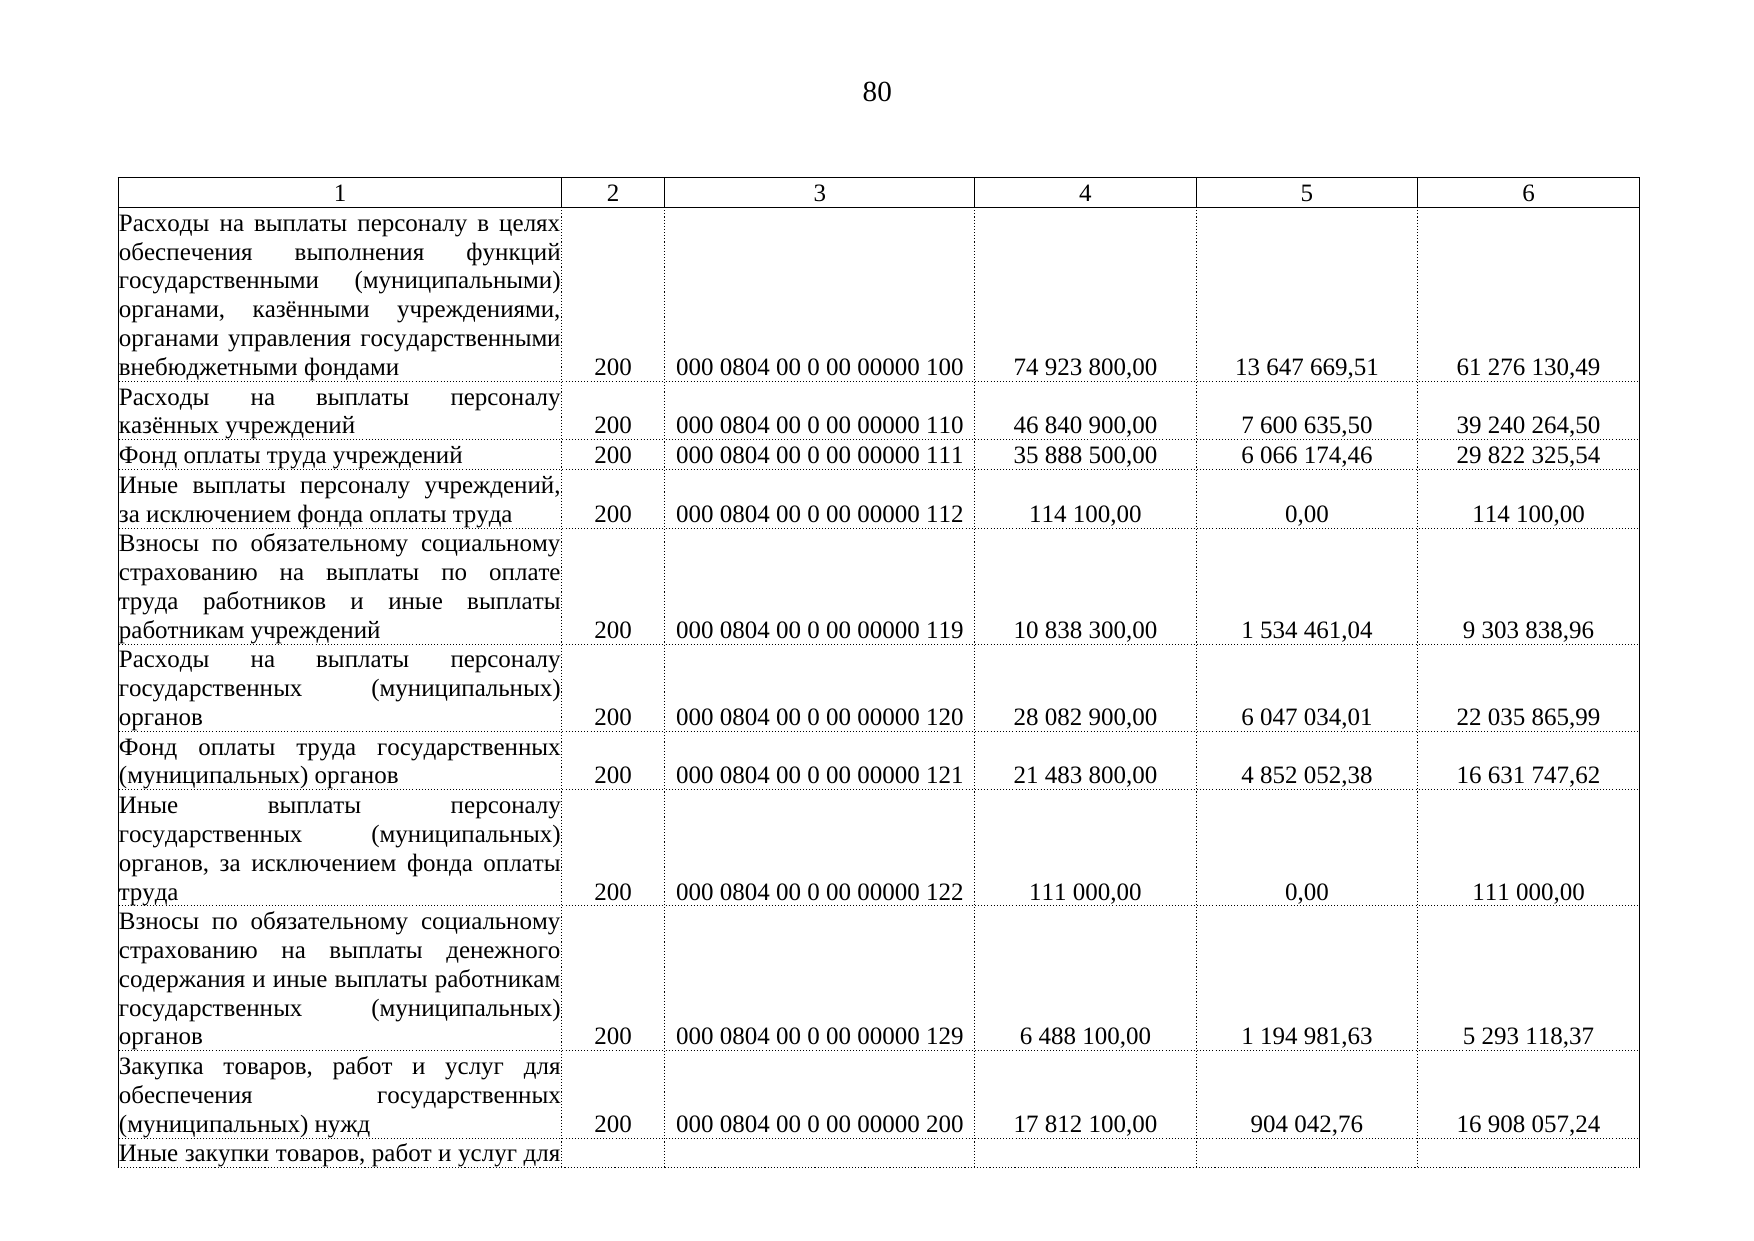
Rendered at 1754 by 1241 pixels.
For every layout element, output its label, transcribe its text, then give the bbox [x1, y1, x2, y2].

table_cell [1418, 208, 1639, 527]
table_header 5 [1197, 178, 1417, 207]
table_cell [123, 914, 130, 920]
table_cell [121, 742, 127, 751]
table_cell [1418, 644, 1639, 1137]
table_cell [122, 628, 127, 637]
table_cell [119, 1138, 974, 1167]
table_header 2 [562, 178, 664, 207]
table_header 1 [119, 178, 561, 207]
table_header 3 [665, 178, 974, 207]
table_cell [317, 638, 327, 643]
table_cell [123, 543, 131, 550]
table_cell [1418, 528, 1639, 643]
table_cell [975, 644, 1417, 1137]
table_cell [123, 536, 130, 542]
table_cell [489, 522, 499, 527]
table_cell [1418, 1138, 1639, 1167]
table_header 4 [975, 178, 1196, 207]
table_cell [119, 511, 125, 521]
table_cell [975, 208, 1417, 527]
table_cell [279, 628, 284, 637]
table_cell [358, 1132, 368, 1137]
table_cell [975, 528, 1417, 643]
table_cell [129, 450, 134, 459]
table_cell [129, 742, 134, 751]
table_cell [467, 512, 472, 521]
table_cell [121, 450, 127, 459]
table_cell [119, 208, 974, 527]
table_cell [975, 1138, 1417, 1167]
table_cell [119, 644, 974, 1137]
table_header 6 [1418, 178, 1639, 207]
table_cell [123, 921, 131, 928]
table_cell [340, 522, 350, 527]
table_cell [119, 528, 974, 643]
